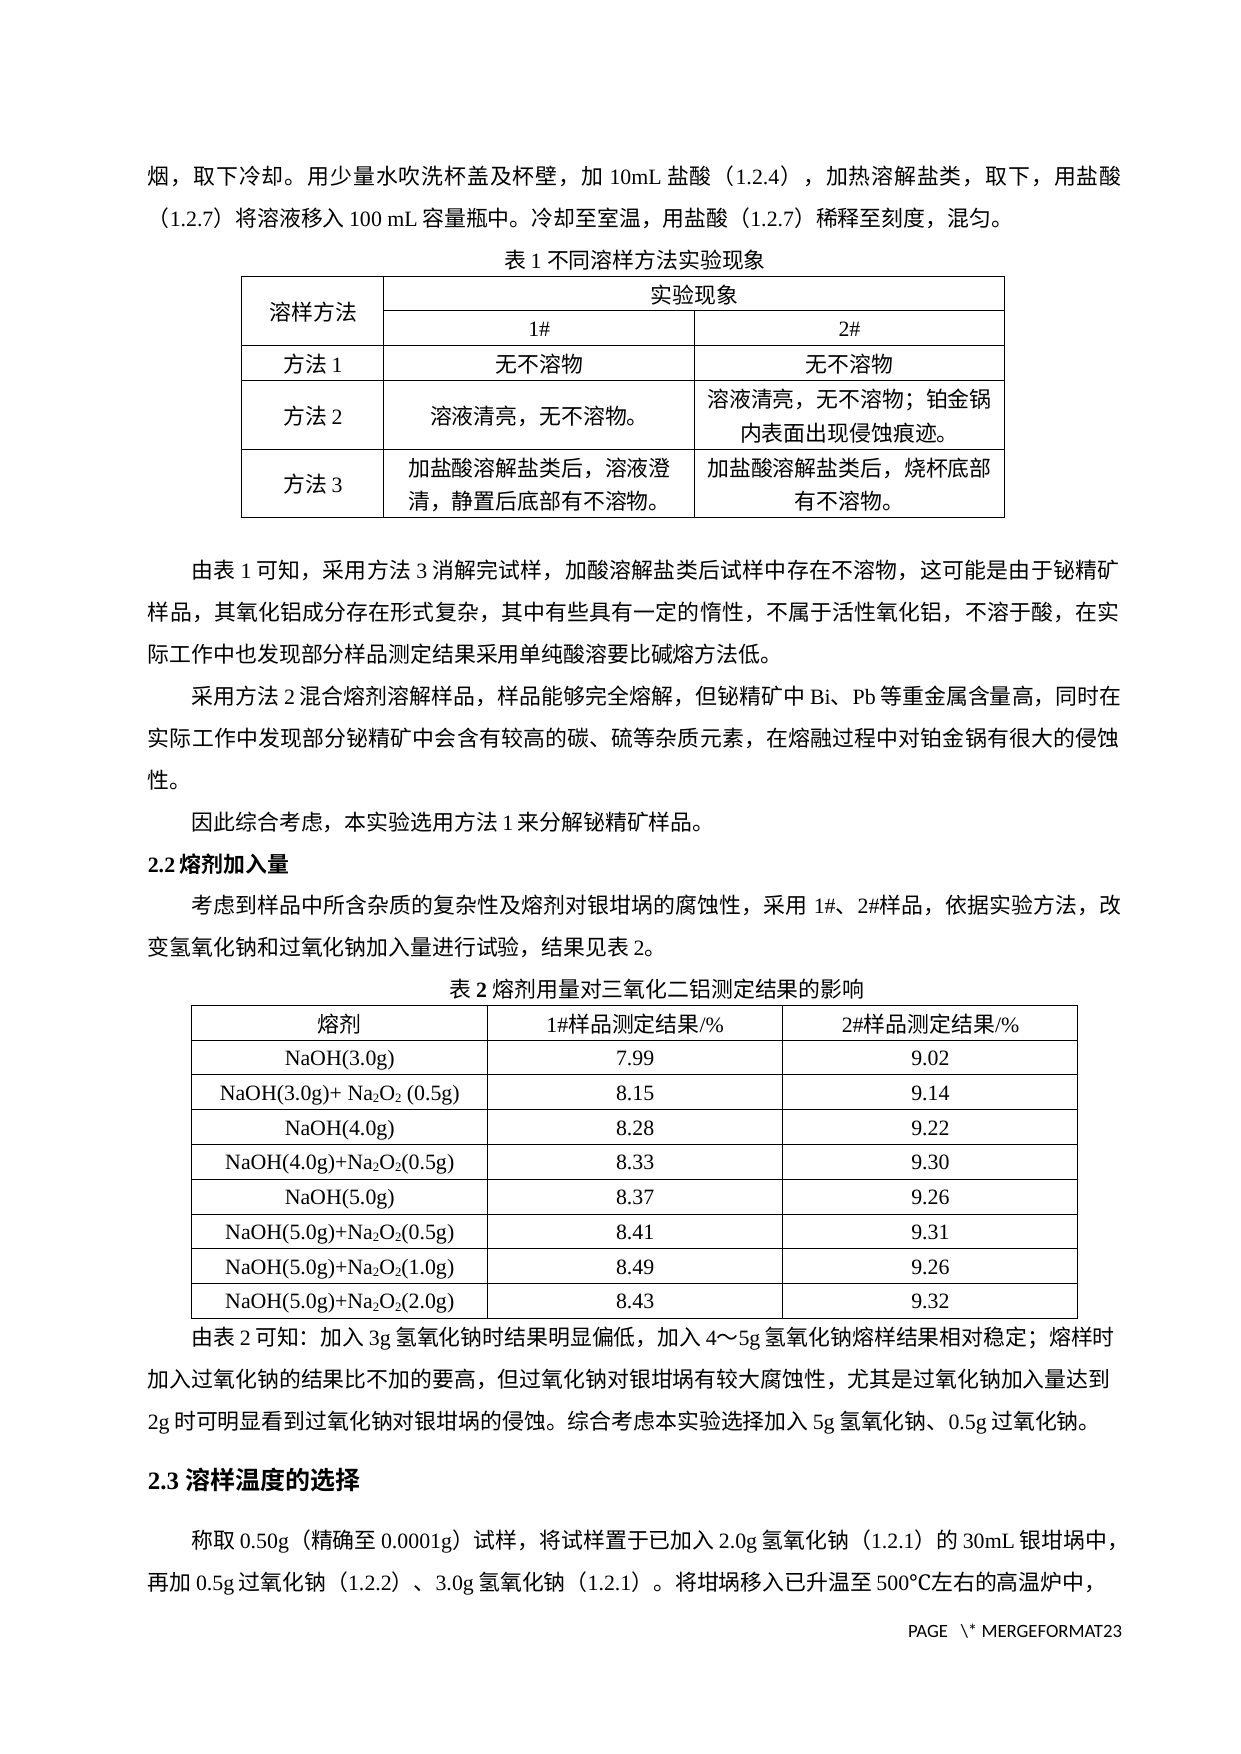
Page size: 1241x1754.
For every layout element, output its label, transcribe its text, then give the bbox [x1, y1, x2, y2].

table_cell 方法2 [242, 381, 383, 448]
table_cell 无不溶物 [695, 346, 1004, 380]
table_cell 8.41 [488, 1215, 782, 1248]
table_cell 9.30 [783, 1145, 1077, 1179]
table_header 实验现象 [384, 277, 1004, 310]
table_cell 9.31 [783, 1215, 1077, 1248]
table_cell NaOH(4.0g) [192, 1110, 487, 1144]
table_cell 方法1 [242, 346, 383, 380]
table_header 2#样品测定结果/% [783, 1006, 1077, 1039]
table_cell NaOH(5.0g) [192, 1180, 487, 1213]
table_cell 9.26 [783, 1249, 1077, 1283]
table_cell 9.26 [783, 1180, 1077, 1213]
table_cell 2# [695, 311, 1004, 345]
table_cell 8.15 [488, 1075, 782, 1109]
text 考虑到样品中所含杂质的复杂性及熔剂对银坩埚的腐蚀性，采用1#、2#样品，依据实验方法，改变氢氧化钠和过氧化钠加入量进行试验，结果见表2。 [148, 887, 1122, 963]
table_cell 9.22 [783, 1110, 1077, 1144]
table_cell 9.02 [783, 1041, 1077, 1074]
table_header 溶样方法 [242, 277, 383, 345]
table_cell 9.32 [783, 1284, 1077, 1318]
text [148, 158, 1122, 234]
table_cell NaOH(5.0g)+Na2O2(1.0g) [192, 1249, 487, 1283]
table_cell 加盐酸溶解盐类后，烧杯底部有不溶物。 [695, 450, 1004, 517]
text 由表2可知：加入3g氢氧化钠时结果明显偏低，加入4～5g氢氧化钠熔样结果相对稳定；熔样时加入过氧化钠的结果比不加的要高，但过氧化钠对银坩埚有较大腐蚀性，尤其是过氧化钠加入量达到2g时可明显看到过氧化钠对银坩埚的侵蚀。综合考虑本实验选择加入5g氢氧化钠、0.5g过氧化钠。 [148, 1319, 1122, 1437]
table_cell 8.28 [488, 1110, 782, 1144]
table_cell NaOH(3.0g)+ Na2O2 (0.5g) [192, 1075, 487, 1109]
table_cell 1# [384, 311, 694, 345]
table_cell NaOH(5.0g)+Na2O2(0.5g) [192, 1215, 487, 1248]
table_cell 8.33 [488, 1145, 782, 1179]
table_cell 8.37 [488, 1180, 782, 1213]
text 表1 不同溶样方法实验现象 [148, 242, 1122, 276]
text 2.2熔剂加入量 [148, 846, 1122, 879]
text 表2 熔剂用量对三氧化二铝测定结果的影响 [148, 971, 1122, 1005]
text 2.3 溶样温度的选择 [148, 1445, 1122, 1512]
table_cell 方法3 [242, 450, 383, 517]
table_cell 溶液清亮，无不溶物；铂金锅内表面出现侵蚀痕迹。 [695, 381, 1004, 448]
table_cell 7.99 [488, 1041, 782, 1074]
text 采用方法2混合熔剂溶解样品，样品能够完全熔解，但铋精矿中Bi、Pb等重金属含量高，同时在实际工作中发现部分铋精矿中会含有较高的碳、硫等杂质元素，在熔融过程中对铂金锅有很大的侵蚀性。 [148, 678, 1122, 796]
table_header 熔剂 [192, 1006, 487, 1039]
table_cell 无不溶物 [384, 346, 694, 380]
table_cell 溶液清亮，无不溶物。 [384, 381, 694, 448]
table_cell 8.49 [488, 1249, 782, 1283]
table_cell NaOH(3.0g) [192, 1041, 487, 1074]
table_cell NaOH(4.0g)+Na2O2(0.5g) [192, 1145, 487, 1179]
table_cell 9.14 [783, 1075, 1077, 1109]
text 因此综合考虑，本实验选用方法1来分解铋精矿样品。 [148, 804, 1122, 838]
table_cell NaOH(5.0g)+Na2O2(2.0g) [192, 1284, 487, 1318]
table_cell 加盐酸溶解盐类后，溶液澄清，静置后底部有不溶物。 [384, 450, 694, 517]
table_header 1#样品测定结果/% [488, 1006, 782, 1039]
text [148, 1522, 1122, 1597]
text 由表1可知，采用方法3消解完试样，加酸溶解盐类后试样中存在不溶物，这可能是由于铋精矿样品，其氧化铝成分存在形式复杂，其中有些具有一定的惰性，不属于活性氧化铝，不溶于酸，在实际工作中也发现部分样品测定结果采用单纯酸溶要比碱熔方法低。 [148, 552, 1122, 670]
table_cell 8.43 [488, 1284, 782, 1318]
